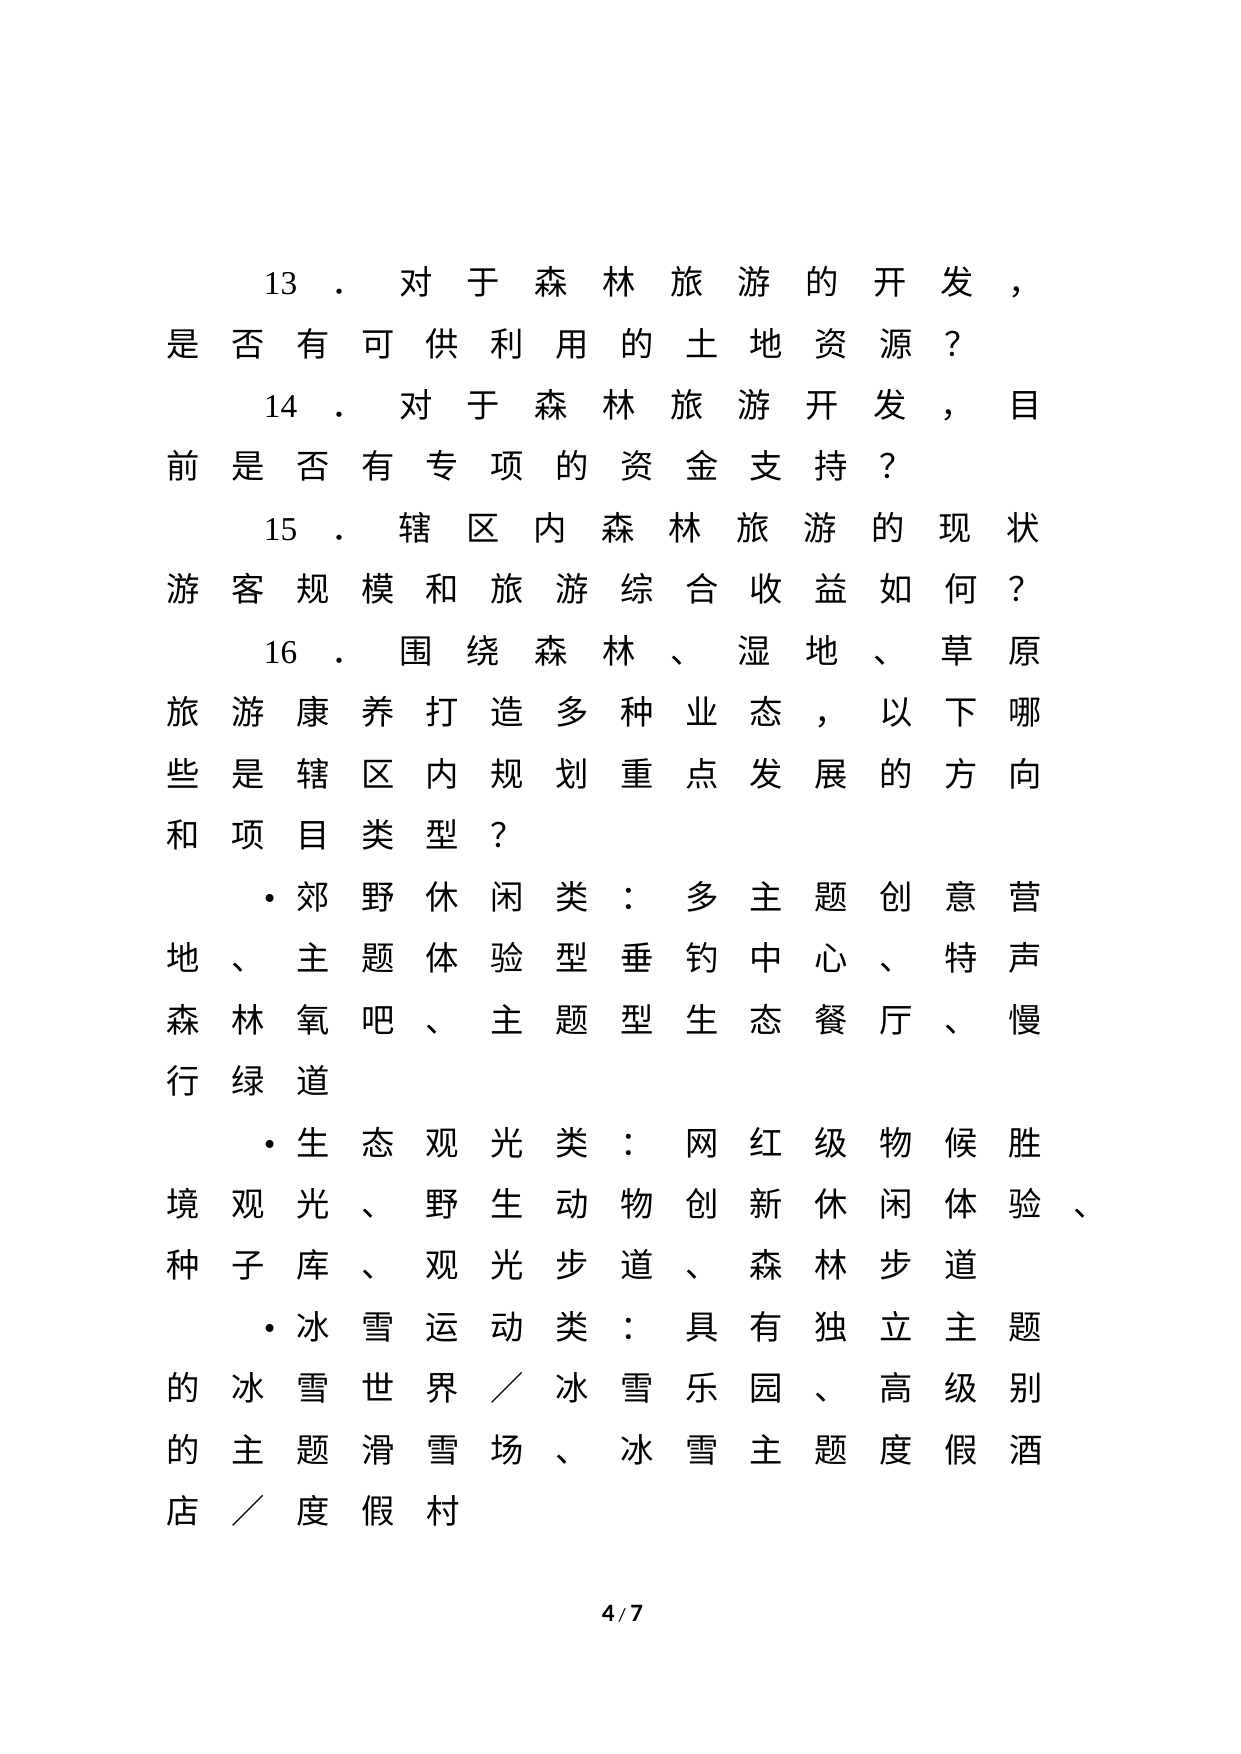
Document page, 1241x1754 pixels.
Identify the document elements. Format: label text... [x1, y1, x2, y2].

text 13．对于森林旅游的开发，是否有可供利用的土地资源？ [167, 249, 1074, 372]
text •郊野休闲类：多主题创意营地、主题体验型垂钓中心、特声森林氧吧、主题型生态餐厅、慢行绿道 [167, 864, 1074, 1110]
text 15．辖区内森林旅游的现状、游客规模和旅游综合收益如何？ [167, 495, 1074, 618]
text •冰雪运动类：具有独立主题的冰雪世界／冰雪乐园、高级别的主题滑雪场、冰雪主题度假酒店／度假村 [167, 1294, 1074, 1540]
text •生态观光类：网红级物候胜境观光、野生动物创新休闲体验、种子库、观光步道、森林步道 [167, 1110, 1074, 1294]
text 14．对于森林旅游开发，目前是否有专项的资金支持？ [167, 372, 1074, 495]
text 16．围绕森林、湿地、草原旅游康养打造多种业态，以下哪些是辖区内规划重点发展的方向和项目类型？ [167, 618, 1074, 864]
